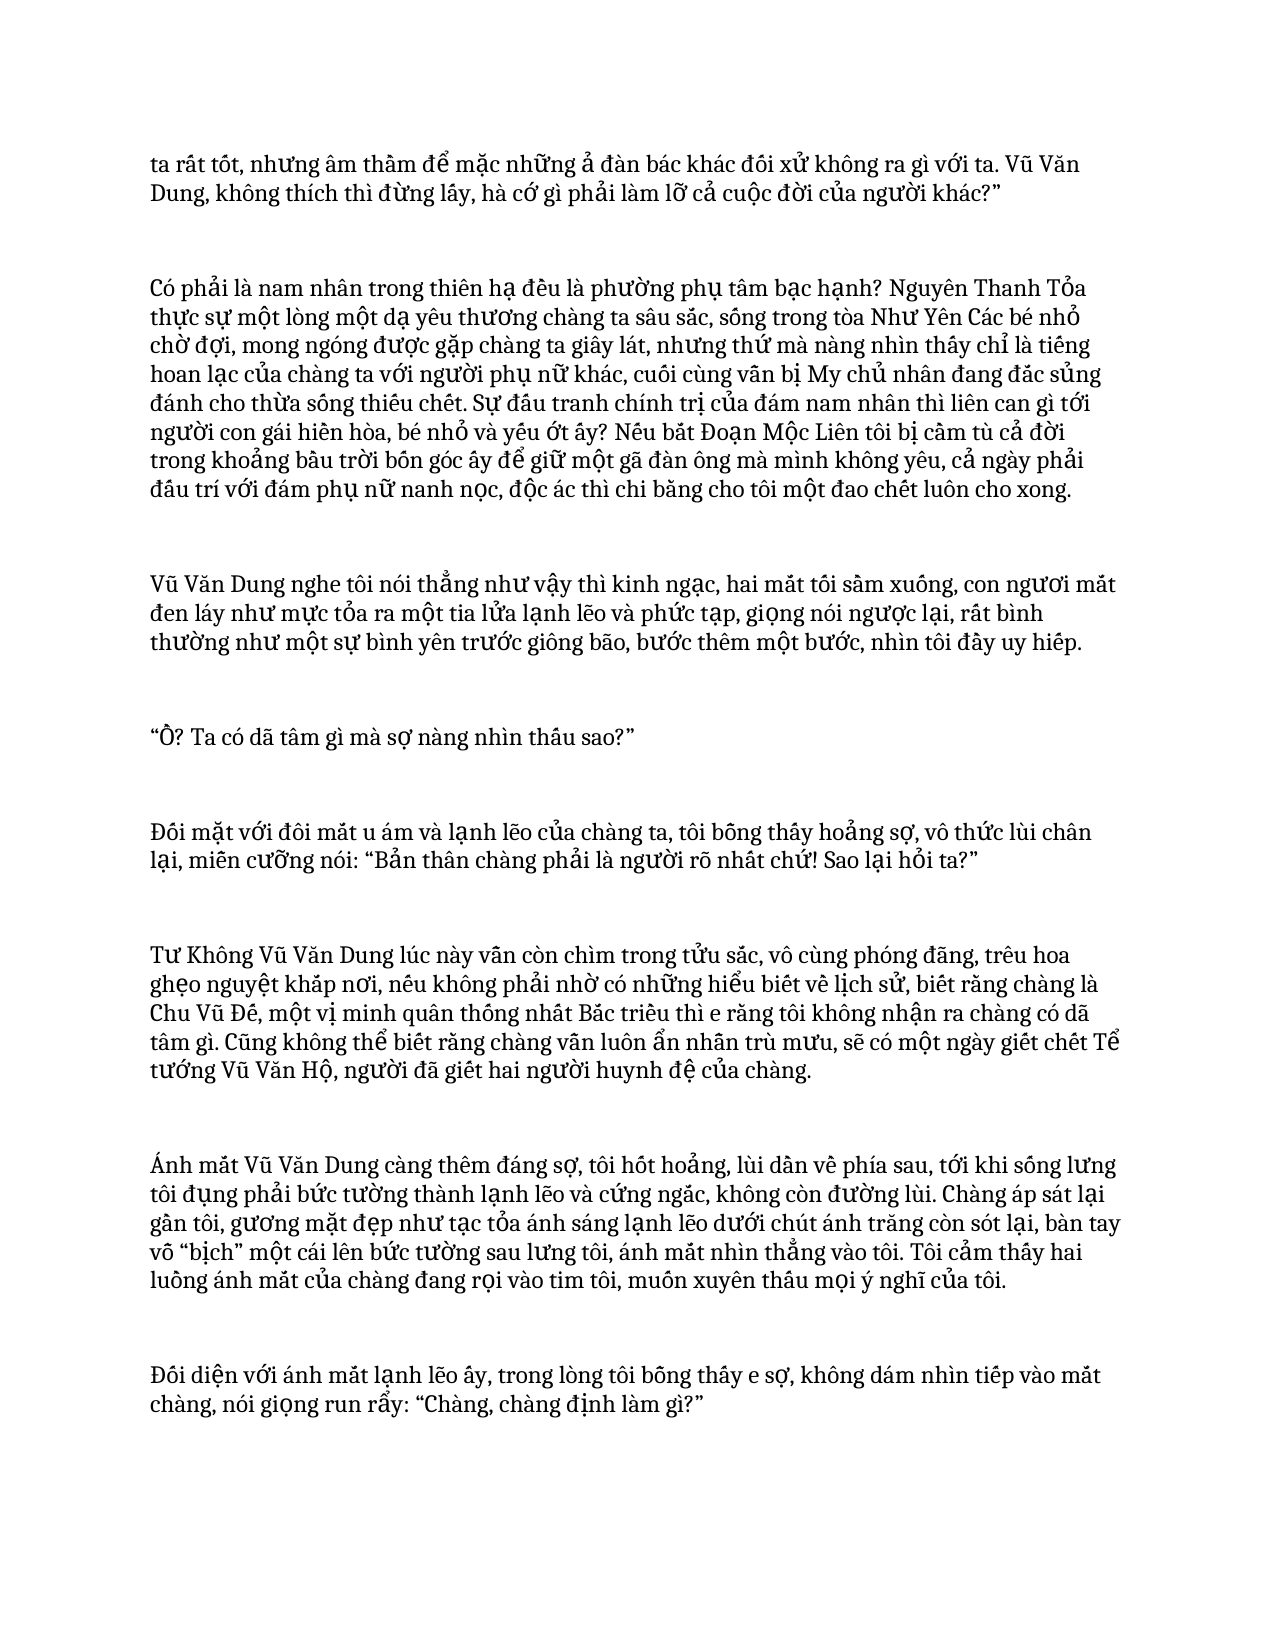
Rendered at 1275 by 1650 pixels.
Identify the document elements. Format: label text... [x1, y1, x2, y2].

text Ánh mắt Vũ Văn Dung càng thêm đáng sợ, tôi hốt hoảng, lùi dần về phía sau, tới khi sống lưng tôi đụng phải bức tường thành lạnh lẽo và cứng ngắc, không còn đường lùi. Chàng áp sát lại gần tôi, gương mặt đẹp như tạc tỏa ánh sáng lạnh lẽo dưới chút ánh trăng còn sót lại, bàn tay vỗ “bịch” một cái lên bức tường sau lưng tôi, ánh mắt nhìn thẳng vào tôi. Tôi cảm thấy hai luồng ánh mắt của chàng đang rọi vào tim tôi, muốn xuyên thấu mọi ý nghĩ của tôi. [150, 1151, 1125, 1295]
text Có phải là nam nhân trong thiên hạ đều là phường phụ tâm bạc hạnh? Nguyên Thanh Tỏa thực sự một lòng một dạ yêu thương chàng ta sâu sắc, sống trong tòa Như Yên Các bé nhỏ chờ đợi, mong ngóng được gặp chàng ta giây lát, nhưng thứ mà nàng nhìn thấy chỉ là tiếng hoan lạc của chàng ta với người phụ nữ khác, cuối cùng vẫn bị My chủ nhân đang đắc sủng đánh cho thừa sống thiếu chết. Sự đấu tranh chính trị của đám nam nhân thì liên can gì tới người con gái hiền hòa, bé nhỏ và yếu ớt ấy? Nếu bắt Đoạn Mộc Liên tôi bị cầm tù cả đời trong khoảng bầu trời bốn góc ấy để giữ một gã đàn ông mà mình không yêu, cả ngày phải đấu trí với đám phụ nữ nanh nọc, độc ác thì chi bằng cho tôi một đao chết luôn cho xong. [150, 274, 1125, 504]
text “Ồ? Ta có dã tâm gì mà sợ nàng nhìn thấu sao?” [150, 722, 1125, 751]
text Đối mặt với đôi mắt u ám và lạnh lẽo của chàng ta, tôi bỗng thấy hoảng sợ, vô thức lùi chân lại, miễn cưỡng nói: “Bản thân chàng phải là người rõ nhất chứ! Sao lại hỏi ta?” [150, 817, 1125, 875]
text Đối diện với ánh mắt lạnh lẽo ấy, trong lòng tôi bỗng thấy e sợ, không dám nhìn tiếp vào mắt chàng, nói giọng run rẩy: “Chàng, chàng định làm gì?” [150, 1361, 1125, 1419]
text Tư Không Vũ Văn Dung lúc này vẫn còn chìm trong tửu sắc, vô cùng phóng đãng, trêu hoa ghẹo nguyệt khắp nơi, nếu không phải nhờ có những hiểu biết về lịch sử, biết rằng chàng là Chu Vũ Đế, một vị minh quân thống nhất Bắc triều thì e rằng tôi không nhận ra chàng có dã tâm gì. Cũng không thể biết rằng chàng vẫn luôn ẩn nhẫn trù mưu, sẽ có một ngày giết chết Tể tướng Vũ Văn Hộ, người đã giết hai người huynh đệ của chàng. [150, 941, 1125, 1085]
text Vũ Văn Dung nghe tôi nói thẳng như vậy thì kinh ngạc, hai mắt tối sầm xuống, con ngươi mắt đen láy như mực tỏa ra một tia lửa lạnh lẽo và phức tạp, giọng nói ngược lại, rất bình thường như một sự bình yên trước giông bão, bước thêm một bước, nhìn tôi đầy uy hiếp. [150, 570, 1125, 656]
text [150, 150, 1125, 207]
